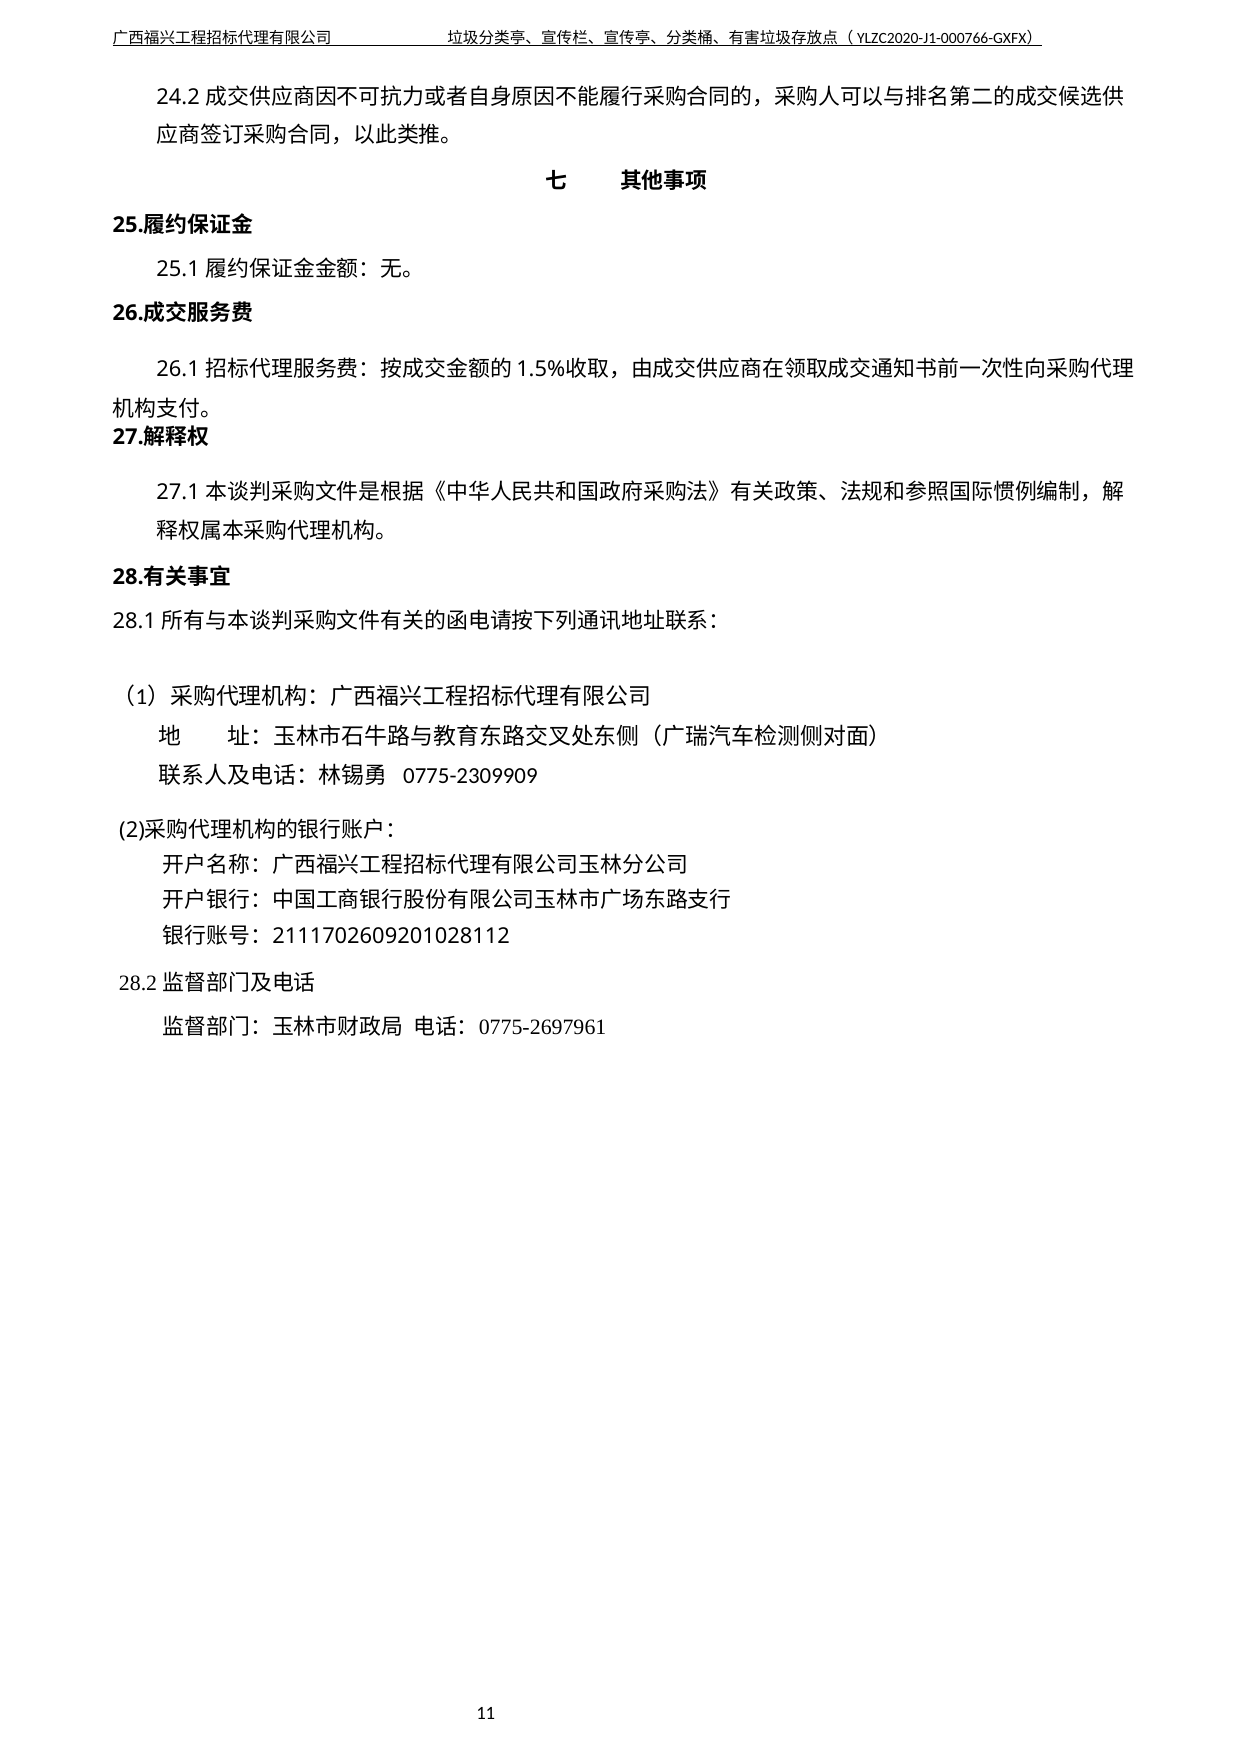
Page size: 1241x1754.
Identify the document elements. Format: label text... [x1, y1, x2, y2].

text 监督部门：玉林市财政局 电话：0775-2697961 [119, 1013, 1139, 1040]
text 银行账号：2111702609201028112 [119, 915, 1139, 950]
text 联系人及电话：林锡勇 0775-2309909 [112, 752, 1139, 792]
text 开户银行：中国工商银行股份有限公司玉林市广场东路支行 [119, 879, 1139, 915]
text 28.2 监督部门及电话 [119, 969, 1139, 996]
text 地 址：玉林市石牛路与教育东路交叉处东侧（广瑞汽车检测侧对面） [112, 712, 1139, 752]
text 27.解释权 [112, 424, 1139, 449]
text 27.1 本谈判采购文件是根据《中华人民共和国政府采购法》有关政策、法规和参照国际惯例编制，解释权属本采购代理机构。 [156, 469, 1139, 546]
text 26.1 招标代理服务费：按成交金额的1.5%收取，由成交供应商在领取成交通知书前一次性向采购代理机构支付。 [112, 345, 1139, 424]
text 开户名称：广西福兴工程招标代理有限公司玉林分公司 [119, 844, 1139, 879]
text (2)采购代理机构的银行账户： [119, 809, 1139, 844]
text 26.成交服务费 [112, 300, 1139, 325]
text 28.1 所有与本谈判采购文件有关的函电请按下列通讯地址联系： [112, 608, 1139, 633]
text 25.1 履约保证金金额：无。 [156, 256, 1139, 281]
text （1）采购代理机构：广西福兴工程招标代理有限公司 [112, 673, 1139, 712]
text 25.履约保证金 [112, 212, 1139, 237]
text 七 其他事项 [112, 168, 1139, 193]
text 28.有关事宜 [112, 565, 1139, 590]
text 24.2 成交供应商因不可抗力或者自身原因不能履行采购合同的，采购人可以与排名第二的成交候选供应商签订采购合同，以此类推。 [156, 75, 1139, 150]
